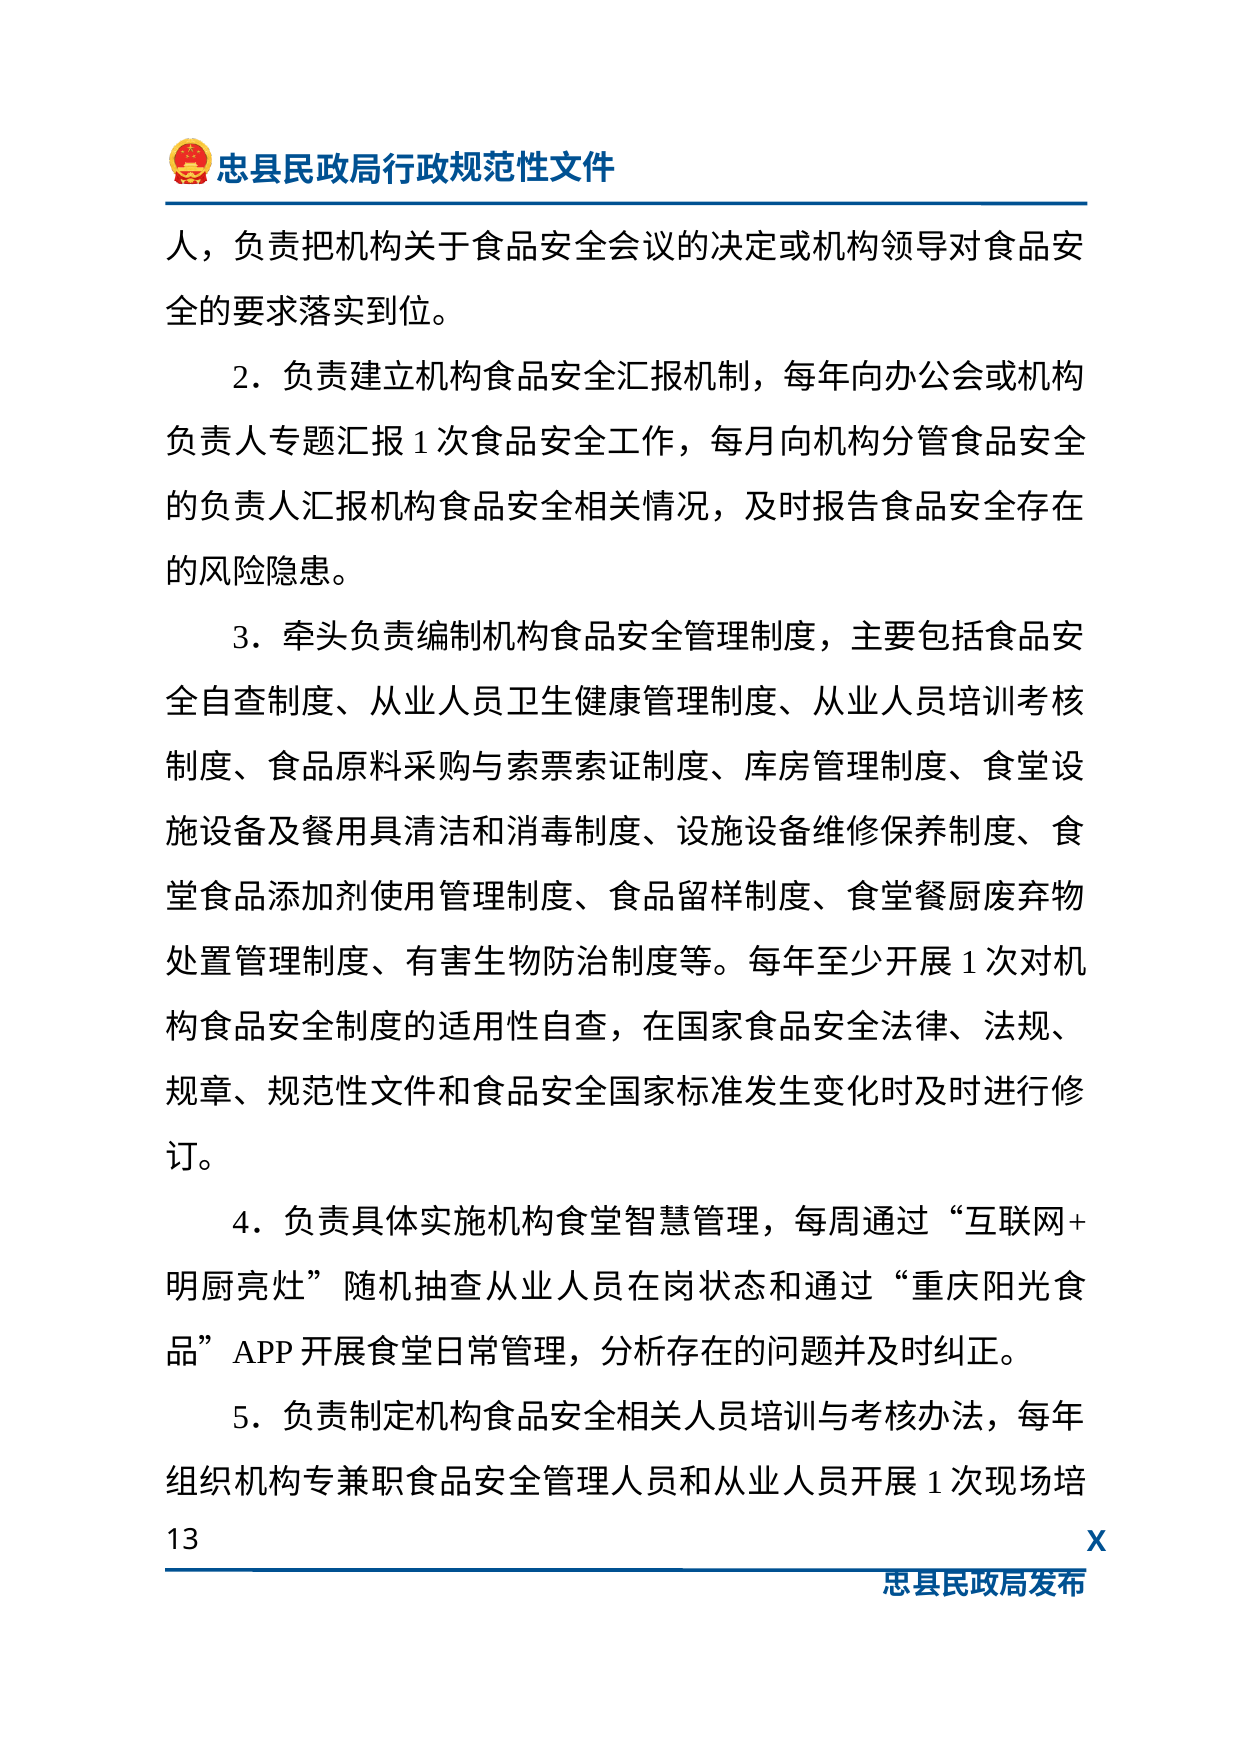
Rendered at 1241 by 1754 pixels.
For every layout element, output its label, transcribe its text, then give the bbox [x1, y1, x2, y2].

text 2．负责建立机构食品安全汇报机制，每年向办公会或机构负责人专题汇报1次食品安全工作，每月向机构分管食品安全的负责人汇报机构食品安全相关情况，及时报告食品安全存在的风险隐患。 [165, 341, 1087, 601]
text 4．负责具体实施机构食堂智慧管理，每周通过“互联网+明厨亮灶”随机抽查从业人员在岗状态和通过“重庆阳光食品”APP开展食堂日常管理，分析存在的问题并及时纠正。 [165, 1186, 1087, 1381]
text 3．牵头负责编制机构食品安全管理制度，主要包括食品安全自查制度、从业人员卫生健康管理制度、从业人员培训考核制度、食品原料采购与索票索证制度、库房管理制度、食堂设施设备及餐用具清洁和消毒制度、设施设备维修保养制度、食堂食品添加剂使用管理制度、食品留样制度、食堂餐厨废弃物处置管理制度、有害生物防治制度等。每年至少开展1次对机构食品安全制度的适用性自查，在国家食品安全法律、法规、规章、规范性文件和食品安全国家标准发生变化时及时进行修订。 [165, 601, 1087, 1186]
text 5．负责制定机构食品安全相关人员培训与考核办法，每年组织机构专兼职食品安全管理人员和从业人员开展1次现场培训和考核，随机抽查其在线培训和考核情况。自觉参加上级部门组织的食品安全培训和监督抽查考核。 [165, 1381, 1087, 1511]
picture [165, 136, 216, 188]
text 1．机构食品安全管理部门负责人为机构食品安全直接负责人，负责把机构关于食品安全会议的决定或机构领导对食品安全的要求落实到位。 [165, 211, 1087, 341]
